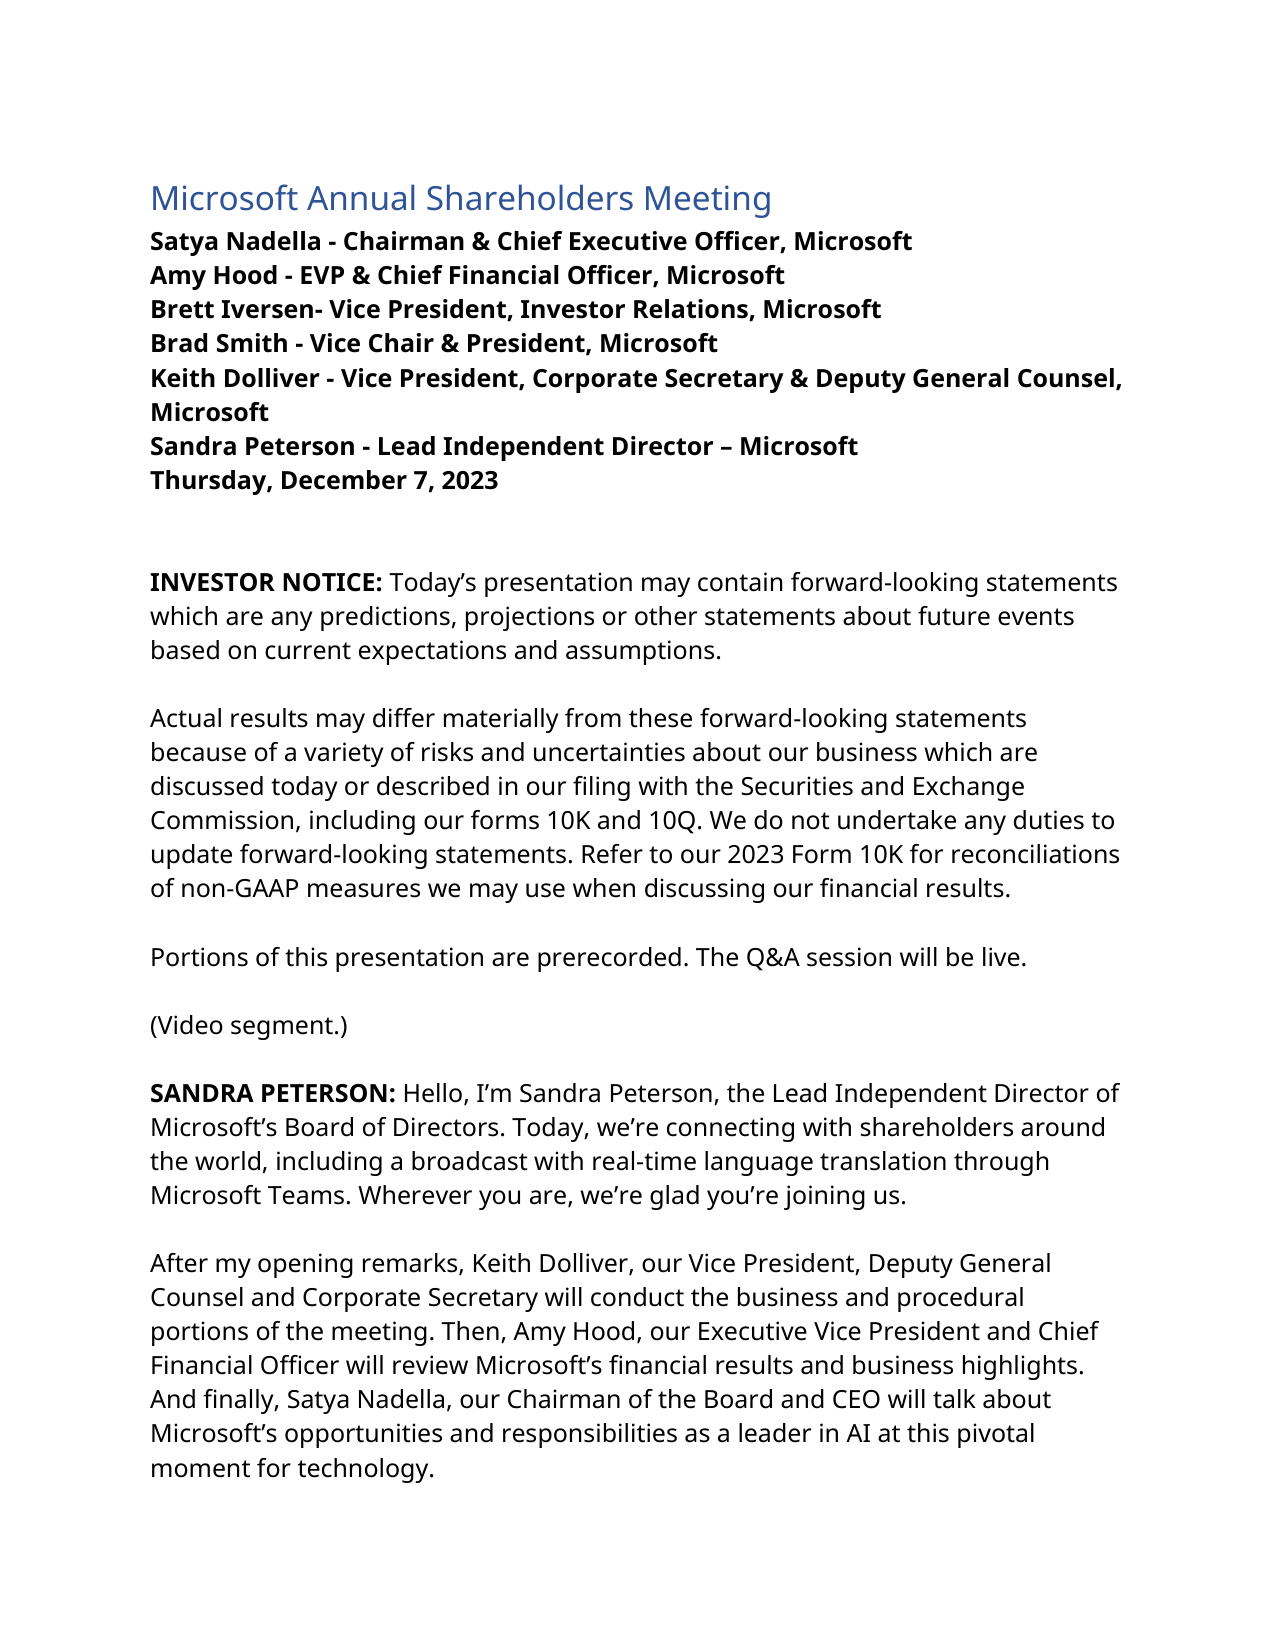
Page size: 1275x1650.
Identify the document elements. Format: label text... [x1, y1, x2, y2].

text Sandra Peterson - Lead Independent Director – Microsoft [150, 428, 1125, 462]
text (Video segment.) [150, 1007, 1125, 1041]
subtitle Microsoft Annual Shareholders Meeting [150, 175, 1125, 220]
text SANDRA PETERSON: Hello, I’m Sandra Peterson, the Lead Independent Director of Microsoft’s Board of Directors. Today, we’re connecting with shareholders around the world, including a broadcast with real-time language translation through Microsoft Teams. Wherever you are, we’re glad you’re joining us. [150, 1076, 1125, 1212]
text Portions of this presentation are prerecorded. The Q&A session will be live. [150, 939, 1125, 973]
text Thursday, December 7, 2023 [150, 462, 1125, 496]
text Actual results may differ materially from these forward-looking statements because of a variety of risks and uncertainties about our business which are discussed today or described in our filing with the Securities and Exchange Commission, including our forms 10K and 10Q. We do not undertake any duties to update forward-looking statements. Refer to our 2023 Form 10K for reconciliations of non-GAAP measures we may use when discussing our financial results. [150, 701, 1125, 905]
text Keith Dolliver - Vice President, Corporate Secretary & Deputy General Counsel, Microsoft [150, 360, 1125, 428]
text INVESTOR NOTICE: Today’s presentation may contain forward-looking statements which are any predictions, projections or other statements about future events based on current expectations and assumptions. [150, 564, 1125, 667]
text Brad Smith - Vice Chair & President, Microsoft [150, 326, 1125, 360]
text Satya Nadella - Chairman & Chief Executive Officer, Microsoft [150, 224, 1125, 258]
text Amy Hood - EVP & Chief Financial Officer, Microsoft [150, 258, 1125, 292]
text After my opening remarks, Keith Dolliver, our Vice President, Deputy General Counsel and Corporate Secretary will conduct the business and procedural portions of the meeting. Then, Amy Hood, our Executive Vice President and Chief Financial Officer will review Microsoft’s financial results and business highlights. And finally, Satya Nadella, our Chairman of the Board and CEO will talk about Microsoft’s opportunities and responsibilities as a leader in AI at this pivotal moment for technology. [150, 1246, 1125, 1484]
text Brett Iversen- Vice President, Investor Relations, Microsoft [150, 292, 1125, 326]
